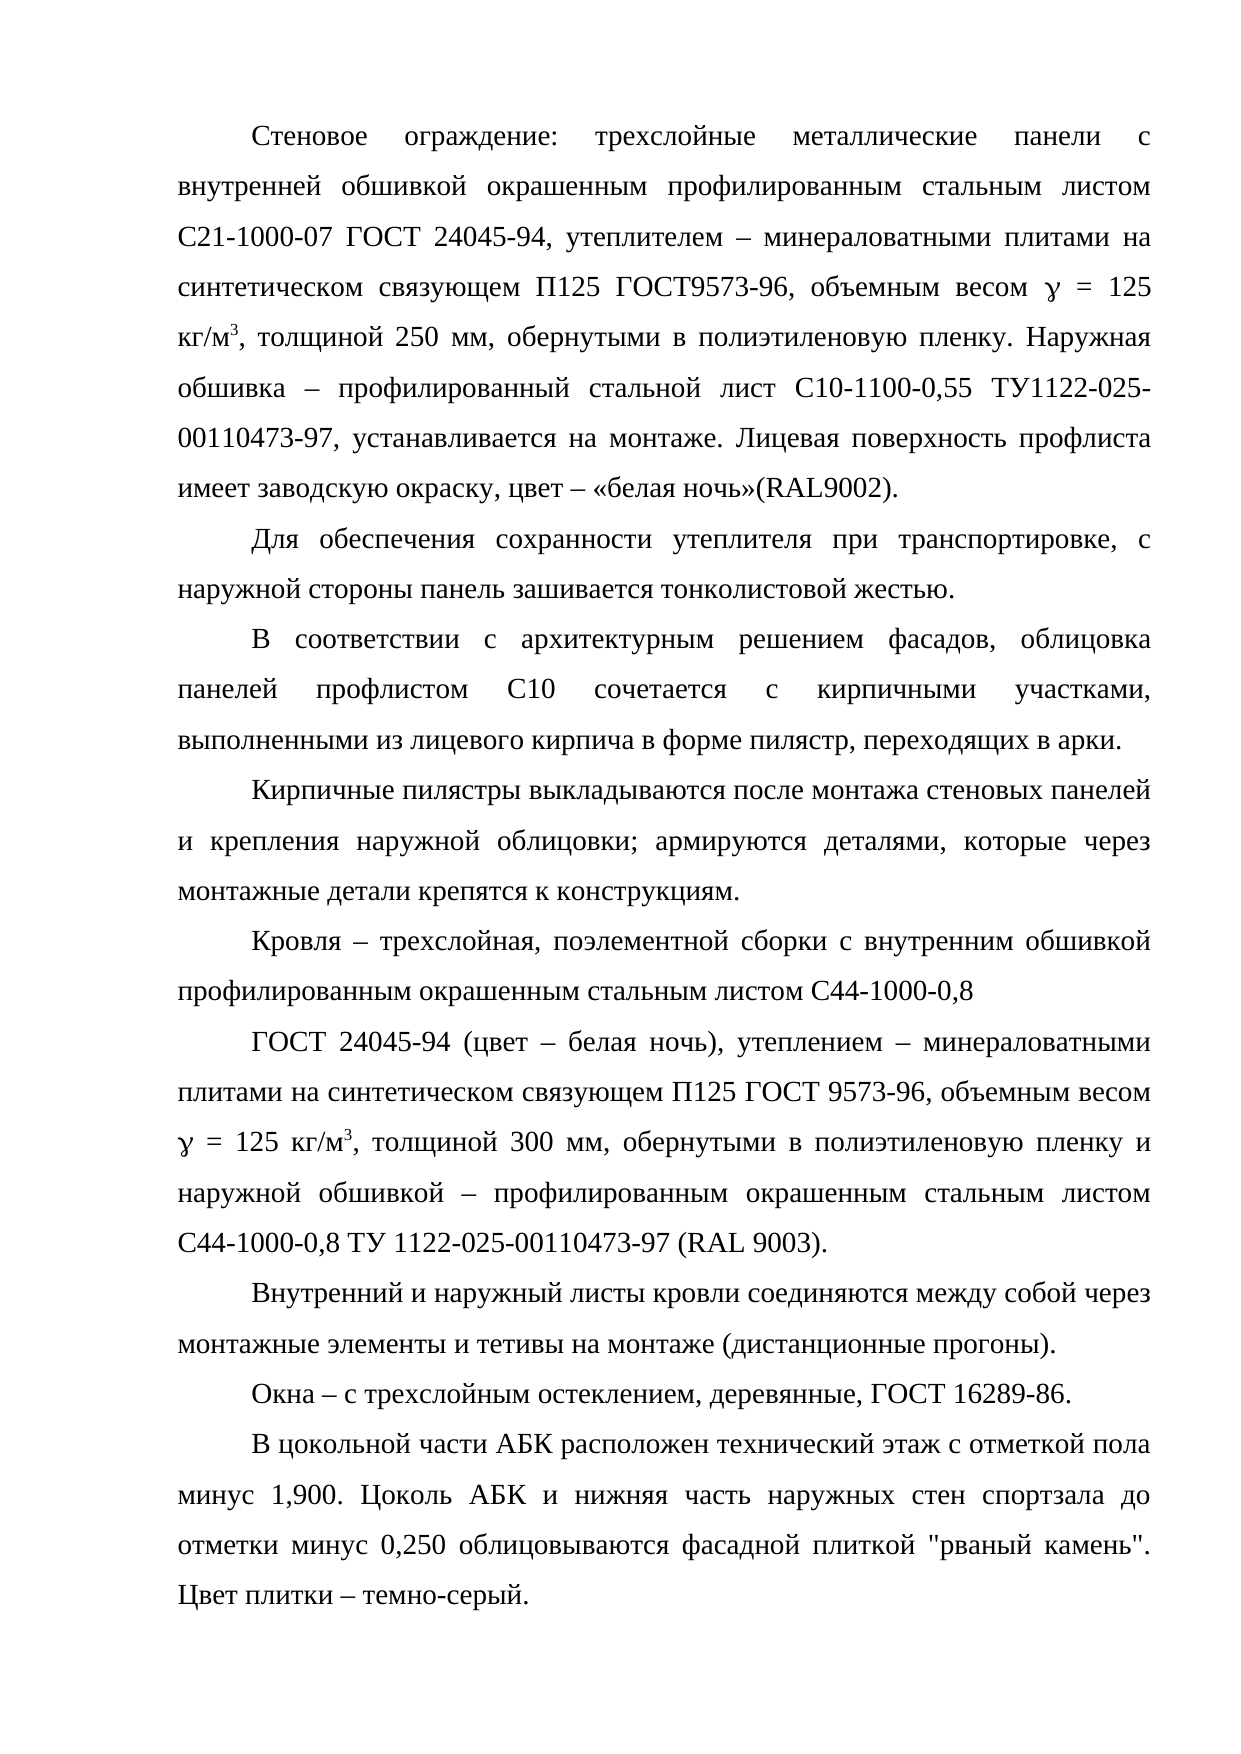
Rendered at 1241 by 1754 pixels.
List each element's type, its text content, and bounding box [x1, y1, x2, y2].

text Внутренний и наружный листы кровли соединяются между собой через монтажные элементы и тетивы на монтаже (дистанционные прогоны). [177, 1276, 1152, 1359]
text ГОСТ 24045-94 (цвет – белая ночь), утеплением – минераловатными плитами на синтетическом связующем П125 ГОСТ 9573-96, объемным весом = 125 кг/м3, толщиной 300 мм, обернутыми в полиэтиленовую пленку и наружной обшивкой – профилированным окрашенным стальным листом С44-1000-0,8 ТУ 1122-025-00110473-97 (RAL 9003). [177, 1024, 1152, 1259]
text Кирпичные пилястры выкладываются после монтажа стеновых панелей и крепления наружной облицовки; армируются деталями, которые через монтажные детали крепятся к конструкциям. [177, 772, 1152, 906]
text Окна – с трехслойным остеклением, деревянные, ГОСТ 16289-86. [177, 1376, 1152, 1410]
text Стеновое ограждение: трехслойные металлические панели с внутренней обшивкой окрашенным профилированным стальным листом С21-1000-07 ГОСТ 24045-94, утеплителем – минераловатными плитами на синтетическом связующем П125 ГОСТ9573-96, объемным весом = 125 кг/м3, толщиной 250 мм, обернутыми в полиэтиленовую пленку. Наружная обшивка – профилированный стальной лист С10-1100-0,55 ТУ1122-025-00110473-97, устанавливается на монтаже. Лицевая поверхность профлиста имеет заводскую окраску, цвет – «белая ночь»(RAL9002). [177, 118, 1152, 504]
text Для обеспечения сохранности утеплителя при транспортировке, с наружной стороны панель зашивается тонколистовой жестью. [177, 521, 1152, 604]
text В соответствии с архитектурным решением фасадов, облицовка панелей профлистом С10 сочетается с кирпичными участками, выполненными из лицевого кирпича в форме пилястр, переходящих в арки. [177, 621, 1152, 756]
text В цокольной части АБК расположен технический этаж с отметкой пола минус 1,900. Цоколь АБК и нижняя часть наружных стен спортзала до отметки минус 0,250 облицовываются фасадной плиткой "рваный камень". Цвет плитки – темно-серый. [177, 1426, 1152, 1611]
text Кровля – трехслойная, поэлементной сборки с внутренним обшивкой профилированным окрашенным стальным листом С44-1000-0,8 [177, 923, 1152, 1007]
